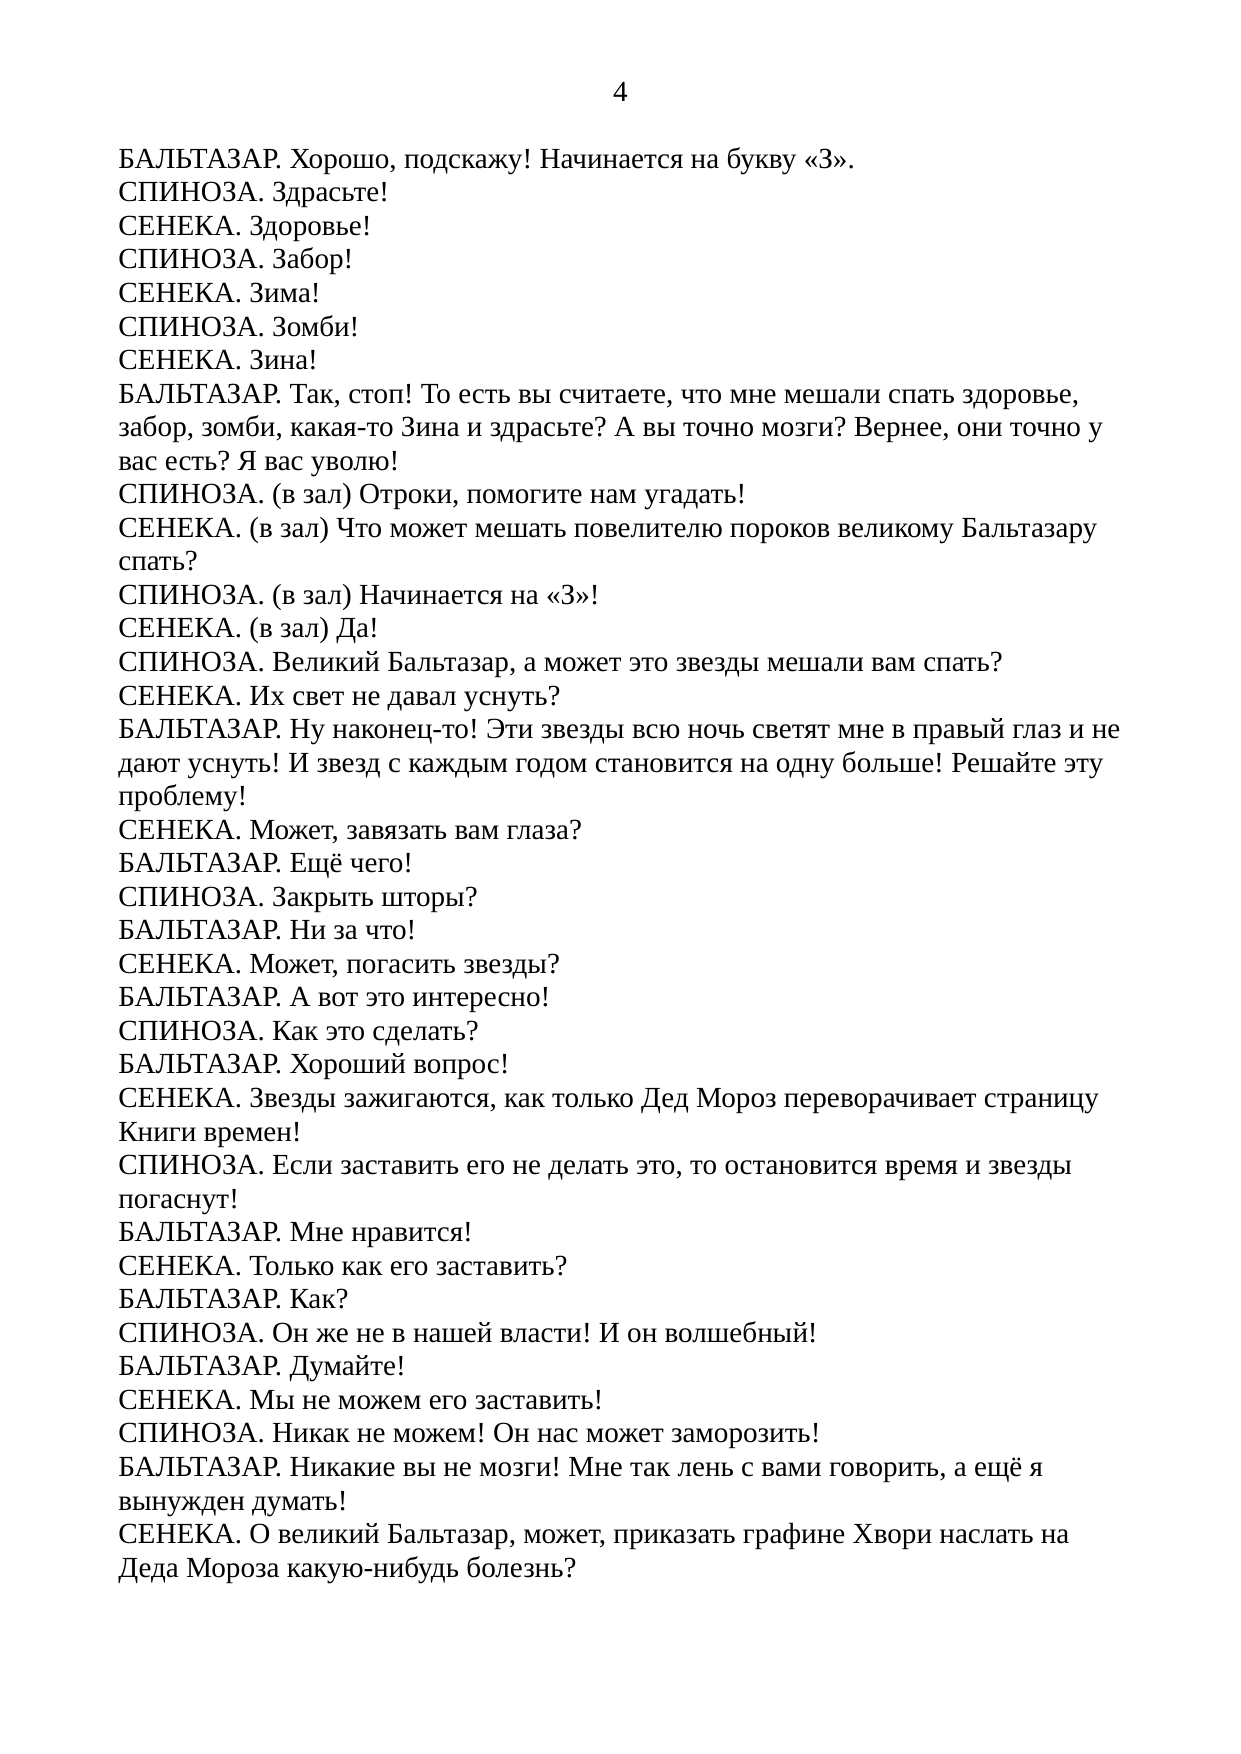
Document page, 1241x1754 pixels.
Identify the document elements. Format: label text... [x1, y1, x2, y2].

text СПИНОЗА. (в зал) Начинается на «З»! [118, 577, 1122, 611]
text БАЛЬТАЗАР. А вот это интересно! [118, 979, 1122, 1013]
text СПИНОЗА. Здрасьте! [118, 174, 1122, 208]
text БАЛЬТАЗАР. Ни за что! [118, 912, 1122, 946]
text СПИНОЗА. (в зал) Отроки, помогите нам угадать! [118, 476, 1122, 510]
text СЕНЕКА. Их свет не давал уснуть? [118, 678, 1122, 711]
text БАЛЬТАЗАР. Ну наконец-то! Эти звезды всю ночь светят мне в правый глаз и не дают уснуть! И звезд с каждым годом становится на одну больше! Решайте эту проблему! [118, 711, 1122, 812]
text СПИНОЗА. Зомби! [118, 309, 1122, 342]
text СЕНЕКА. Только как его заставить? [118, 1248, 1122, 1281]
text БАЛЬТАЗАР. Как? [118, 1281, 1122, 1315]
text СЕНЕКА. Зима! [118, 275, 1122, 309]
text СЕНЕКА. Мы не можем его заставить! [118, 1382, 1122, 1416]
text СПИНОЗА. Он же не в нашей власти! И он волшебный! [118, 1315, 1122, 1348]
text СЕНЕКА. Может, завязать вам глаза? [118, 812, 1122, 845]
text БАЛЬТАЗАР. Хороший вопрос! [118, 1047, 1122, 1080]
text СЕНЕКА. Звезды зажигаются, как только Дед Мороз переворачивает страницу Книги времен! [118, 1080, 1122, 1147]
text СЕНЕКА. (в зал) Что может мешать повелителю пороков великому Бальтазару спать? [118, 510, 1122, 577]
text СЕНЕКА. Может, погасить звезды? [118, 946, 1122, 979]
text СЕНЕКА. О великий Бальтазар, может, приказать графине Хвори наслать на Деда Мороза какую-нибудь болезнь? [118, 1516, 1122, 1583]
text СПИНОЗА. Забор! [118, 242, 1122, 275]
text БАЛЬТАЗАР. Так, стоп! То есть вы считаете, что мне мешали спать здоровье, забор, зомби, какая-то Зина и здрасьте? А вы точно мозги? Вернее, они точно у вас есть? Я вас уволю! [118, 376, 1122, 476]
text СЕНЕКА. (в зал) Да! [118, 611, 1122, 644]
text БАЛЬТАЗАР. Думайте! [118, 1348, 1122, 1382]
text СПИНОЗА. Закрыть шторы? [118, 879, 1122, 912]
text СПИНОЗА. Великий Бальтазар, а может это звезды мешали вам спать? [118, 644, 1122, 678]
text БАЛЬТАЗАР. Ещё чего! [118, 845, 1122, 879]
text БАЛЬТАЗАР. Никакие вы не мозги! Мне так лень с вами говорить, а ещё я вынужден думать! [118, 1449, 1122, 1516]
text БАЛЬТАЗАР. Мне нравится! [118, 1214, 1122, 1248]
text СПИНОЗА. Никак не можем! Он нас может заморозить! [118, 1416, 1122, 1449]
text БАЛЬТАЗАР. Хорошо, подскажу! Начинается на букву «З». [118, 141, 1122, 174]
text СЕНЕКА. Зина! [118, 342, 1122, 376]
text СПИНОЗА. Как это сделать? [118, 1013, 1122, 1047]
text СПИНОЗА. Если заставить его не делать это, то остановится время и звезды погаснут! [118, 1147, 1122, 1214]
text СЕНЕКА. Здоровье! [118, 208, 1122, 242]
